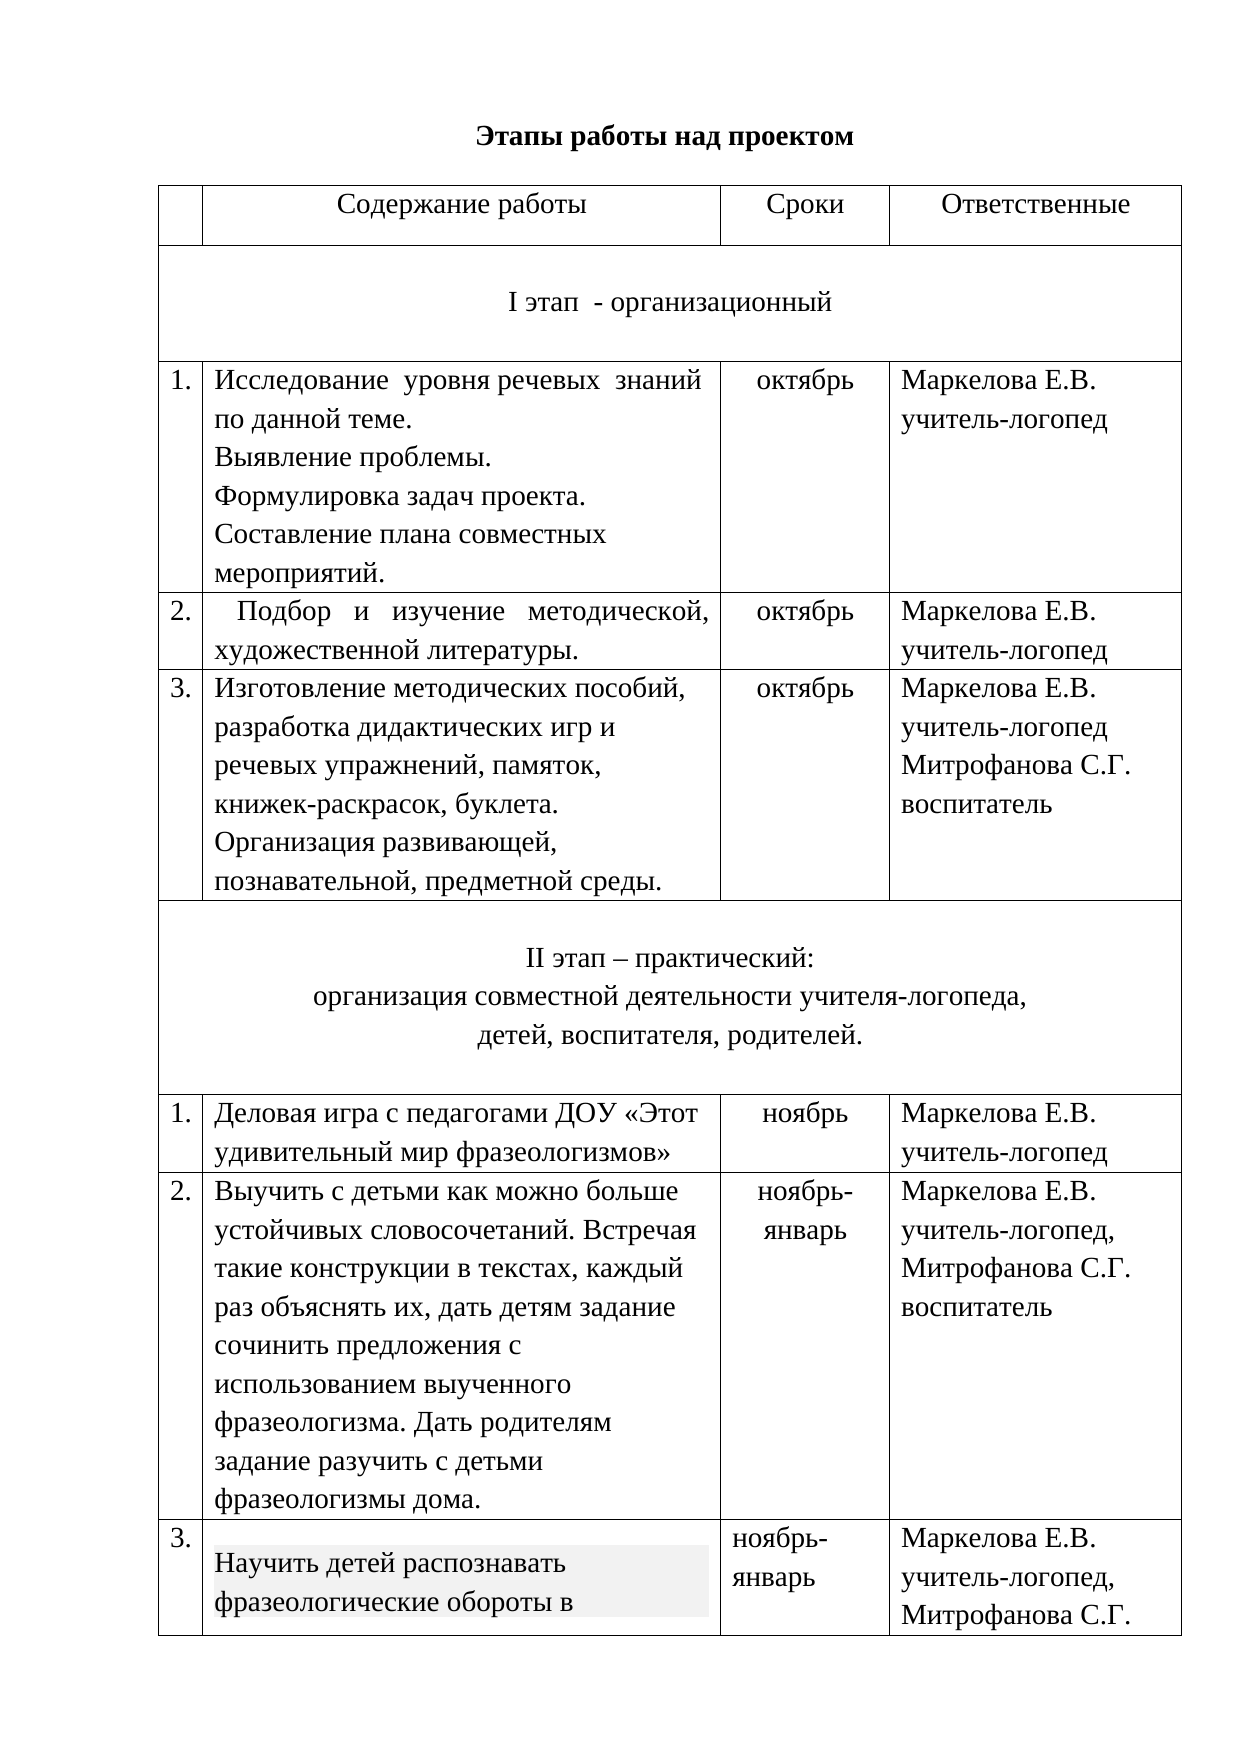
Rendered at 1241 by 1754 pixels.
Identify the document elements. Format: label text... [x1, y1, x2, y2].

table_cell 3. [159, 1520, 202, 1635]
table_cell октябрь [721, 593, 889, 669]
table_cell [890, 1173, 1181, 1519]
table_cell Маркелова Е.В. учитель-логопед Митрофанова С.Г. воспитатель [890, 670, 1181, 900]
table_cell ноябрь-январь [721, 1520, 889, 1635]
table_cell 2. [159, 1173, 202, 1519]
table_cell октябрь [721, 670, 889, 900]
table_cell Маркелова Е.В. учитель-логопед [890, 1095, 1181, 1172]
table_cell 2. [159, 593, 202, 669]
table_cell Исследование уровня речевых знаний по данной теме. Выявление проблемы. Формулировка задач проекта. Составление плана совместных мероприятий. [203, 362, 720, 592]
table_cell 1. [159, 1095, 202, 1172]
table_cell ноябрь [721, 1095, 889, 1172]
table_cell октябрь [721, 362, 889, 592]
table_header Сроки [721, 186, 889, 244]
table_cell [890, 1520, 1181, 1635]
table_cell Выучить с детьми как можно больше устойчивых словосочетаний. Встречая такие конструкции в текстах, каждый раз объяснять их, дать детям задание сочинить предложения с использованием выученного фразеологизма. Дать родителям задание разучить с детьми фразеологизмы дома. [203, 1173, 720, 1519]
table_cell Маркелова Е.В. учитель-логопед [890, 593, 1181, 669]
table_cell Изготовление методических пособий, разработка дидактических игр и речевых упражнений, памяток, книжек-раскрасок, буклета. Организация развивающей, познавательной, предметной среды. [203, 670, 720, 900]
table_cell Подбор и изучение методической, художественной литературы. [203, 593, 720, 669]
table_cell ноябрь-январь [721, 1173, 889, 1519]
table_header Ответственные [890, 186, 1181, 244]
table_cell II этап – практический: организация совместной деятельности учителя-логопеда, детей, воспитателя, родителей. [159, 901, 1181, 1094]
text Этапы работы над проектом [177, 118, 1152, 152]
table_cell Деловая игра с педагогами ДОУ «Этот удивительный мир фразеологизмов» [203, 1095, 720, 1172]
table_header Содержание работы [203, 186, 720, 244]
table_header [159, 186, 202, 244]
table_cell I этап - организационный [159, 246, 1181, 361]
table_cell Маркелова Е.В. учитель-логопед [890, 362, 1181, 592]
table_cell 1. [159, 362, 202, 592]
table_cell 3. [159, 670, 202, 900]
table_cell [203, 1520, 720, 1635]
